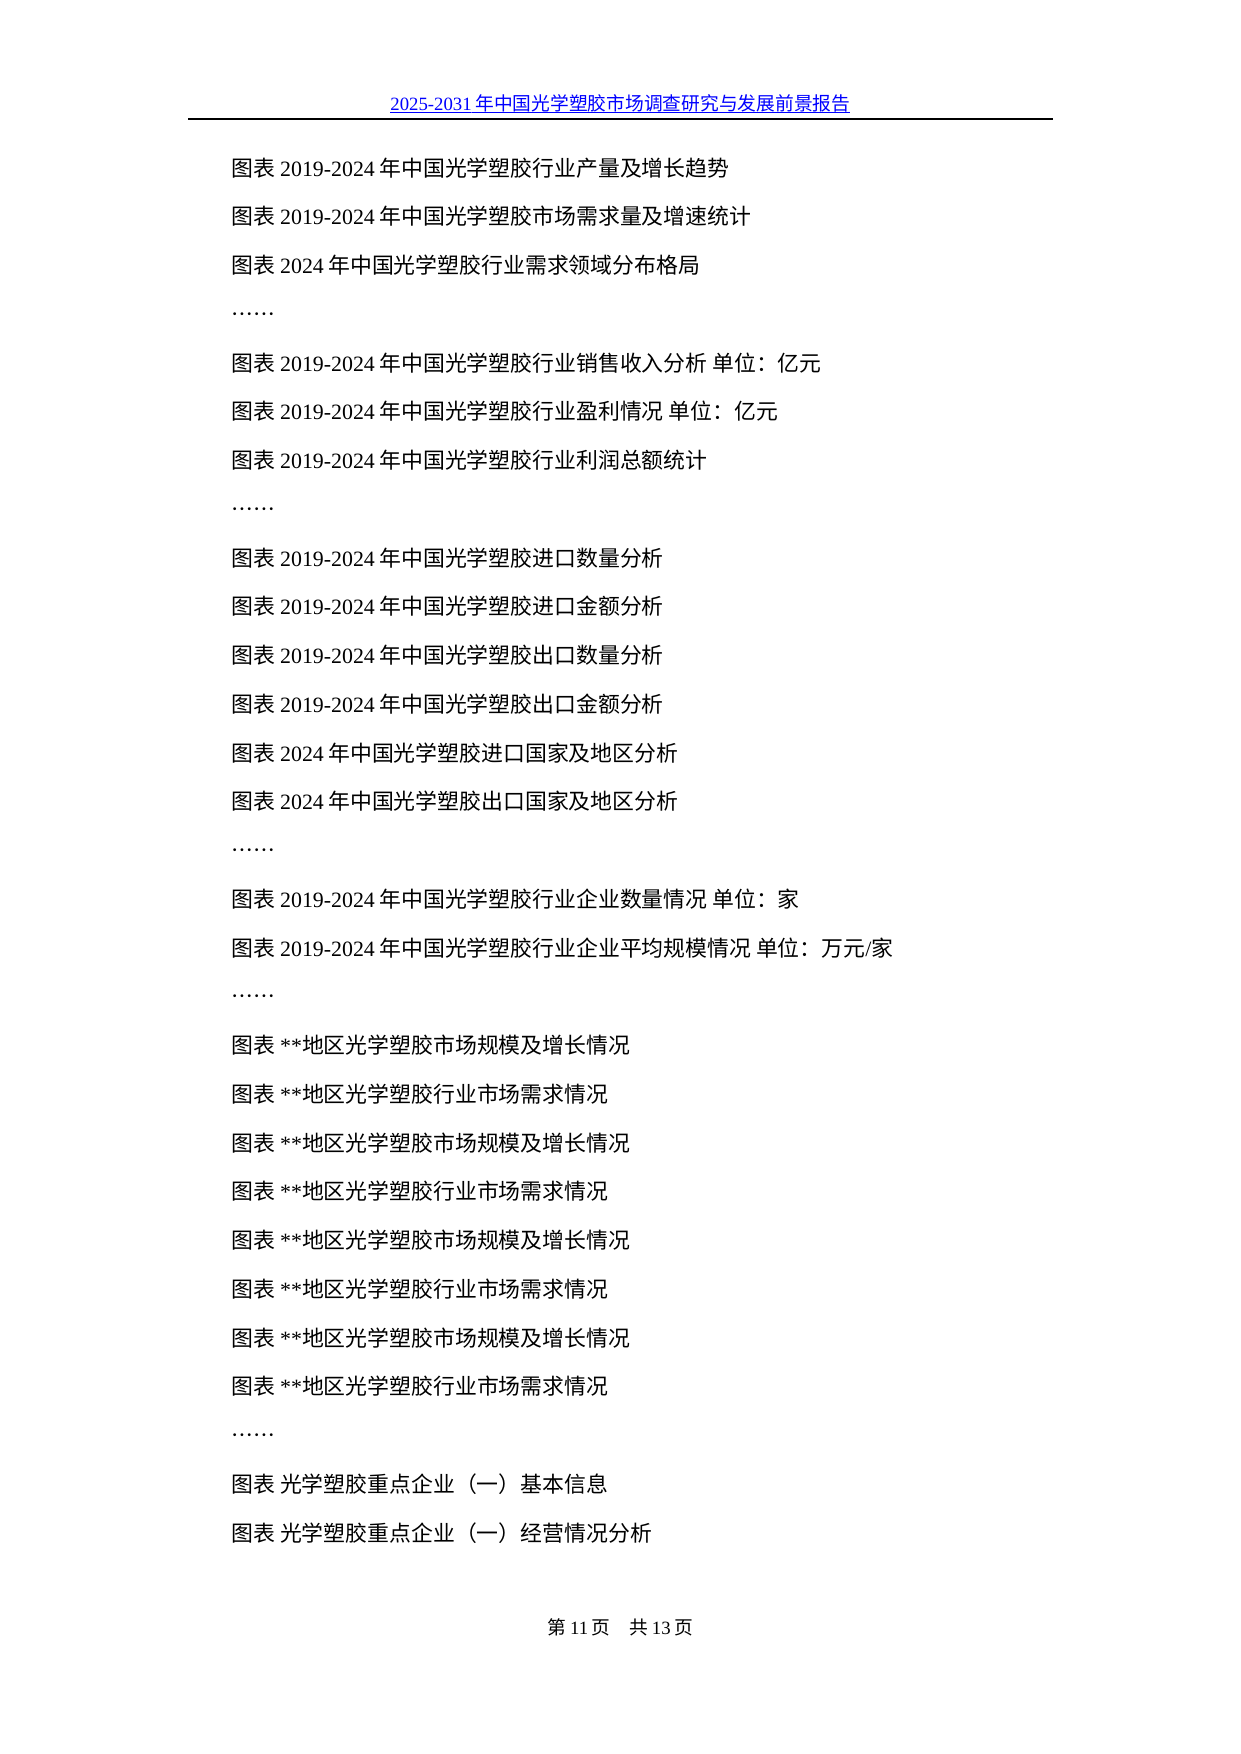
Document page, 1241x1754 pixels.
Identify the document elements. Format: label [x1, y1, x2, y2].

text [187, 150, 1053, 1548]
